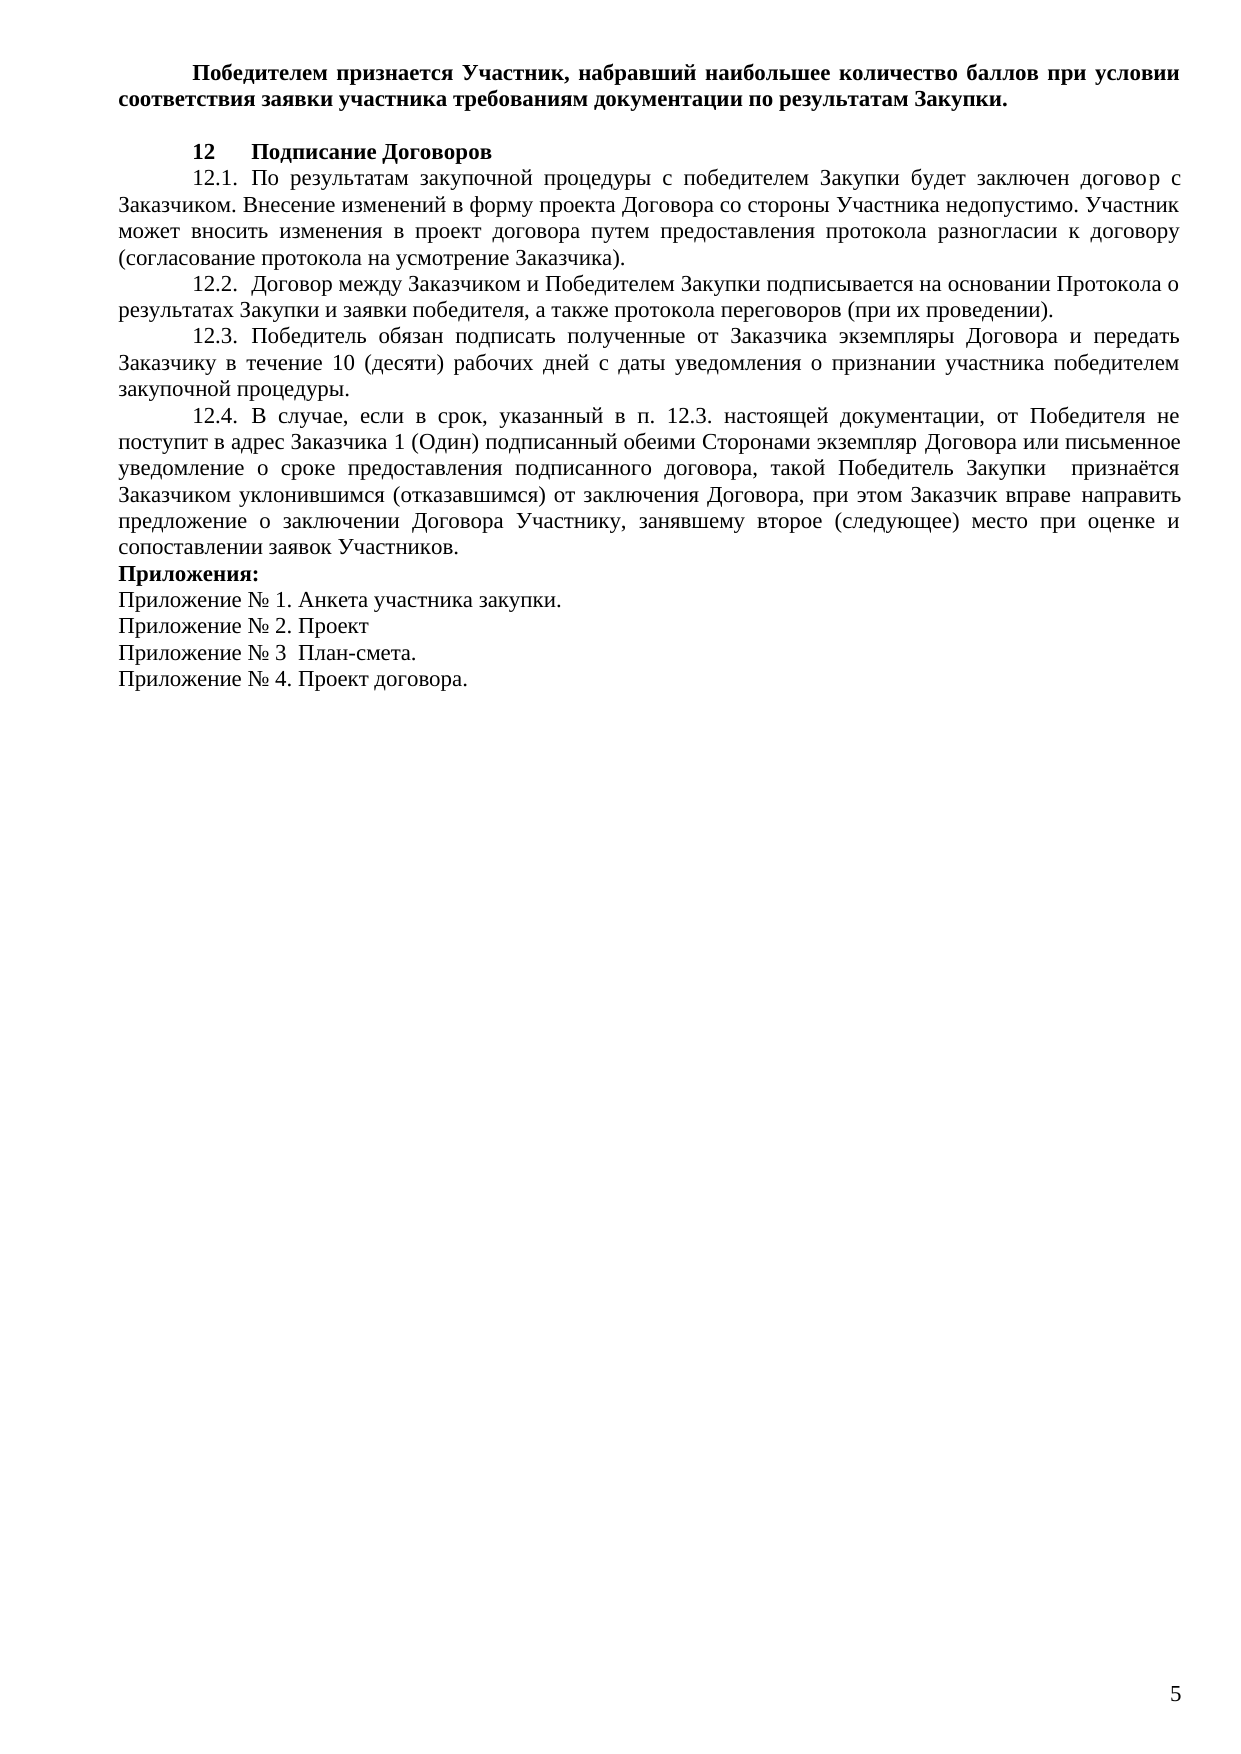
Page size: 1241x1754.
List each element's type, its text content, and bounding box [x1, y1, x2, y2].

list Подписание Договоров [118, 138, 1181, 164]
list По результатам закупочной процедуры с победителем Закупки будет заключен договор с Заказчиком. Внесение изменений в форму проекта Договора со стороны Участника недопустимо. Участник может вносить изменения в проект договора путем предоставления протокола разногласии к договору (согласование протокола на усмотрение Заказчика). [118, 164, 1181, 270]
text Приложение № 4. Проект договора. [118, 665, 1181, 692]
text Приложение № 1. Анкета участника закупки. [118, 586, 1181, 612]
text Приложение № 3 План-смета. [118, 639, 1181, 665]
text Победителем признается Участник, набравший наибольшее количество баллов при условии соответствия заявки участника требованиям документации по результатам Закупки. [118, 59, 1181, 112]
text Приложения: [118, 560, 1181, 586]
list В случае, если в срок, указанный в п. 12.3. настоящей документации, от Победителя не поступит в адрес Заказчика 1 (Один) подписанный обеими Сторонами экземпляр Договора или письменное уведомление о сроке предоставления подписанного договора, такой Победитель Закупки признаётся Заказчиком уклонившимся (отказавшимся) от заключения Договора, при этом Заказчик вправе направить предложение о заключении Договора Участнику, занявшему второе (следующее) место при оценке и сопоставлении заявок Участников. [118, 402, 1181, 560]
list Победитель обязан подписать полученные от Заказчика экземпляры Договора и передать Заказчику в течение 10 (десяти) рабочих дней с даты уведомления о признании участника победителем закупочной процедуры. [118, 323, 1181, 402]
text Приложение № 2. Проект [118, 612, 1181, 639]
list Договор между Заказчиком и Победителем Закупки подписывается на основании Протокола о результатах Закупки и заявки победителя, а также протокола переговоров (при их проведении). [118, 270, 1181, 323]
